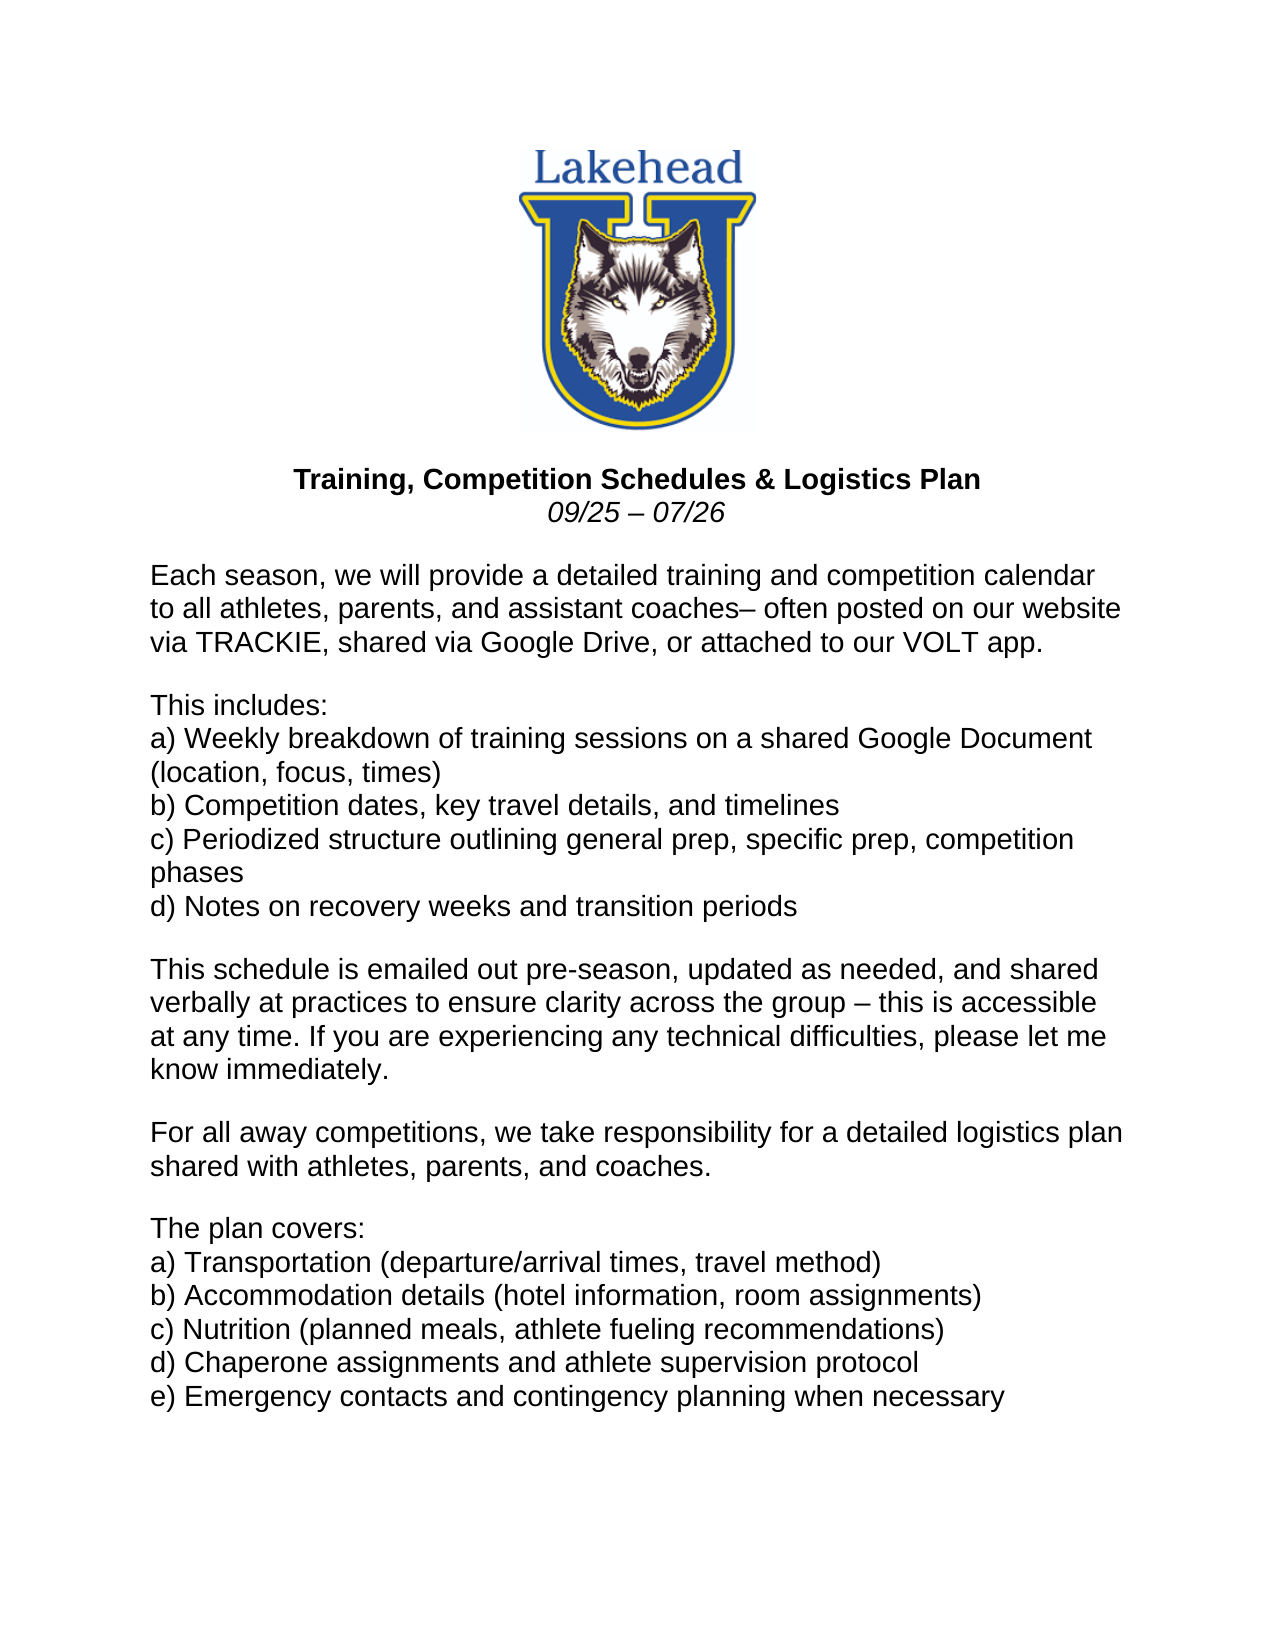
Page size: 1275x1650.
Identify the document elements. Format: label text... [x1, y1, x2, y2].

text Each season, we will provide a detailed training and competition calendar to all athletes, parents, and assistant coaches– often posted on our website via TRACKIE, shared via Google Drive, or attached to our VOLT app. [150, 558, 1125, 658]
text Training, Competition Schedules & Logistics Plan [150, 462, 1125, 495]
text 09/25 – 07/26 [150, 495, 1125, 529]
text For all away competitions, we take responsibility for a detailed logistics plan shared with athletes, parents, and coaches. [150, 1115, 1125, 1182]
text The plan covers: a) Transportation (departure/arrival times, travel method) b) Accommodation details (hotel information, room assignments) c) Nutrition (planned meals, athlete fueling recommendations) d) Chaperone assignments and athlete supervision protocol e) Emergency contacts and contingency planning when necessary [150, 1211, 1125, 1412]
text This schedule is emailed out pre-season, updated as needed, and shared verbally at practices to ensure clarity across the group – this is accessible at any time. If you are experiencing any technical difficulties, please let me know immediately. [150, 952, 1125, 1086]
picture [518, 150, 757, 432]
text This includes: a) Weekly breakdown of training sessions on a shared Google Document (location, focus, times) b) Competition dates, key travel details, and timelines c) Periodized structure outlining general prep, specific prep, competition phases d) Notes on recovery weeks and transition periods [150, 688, 1125, 922]
